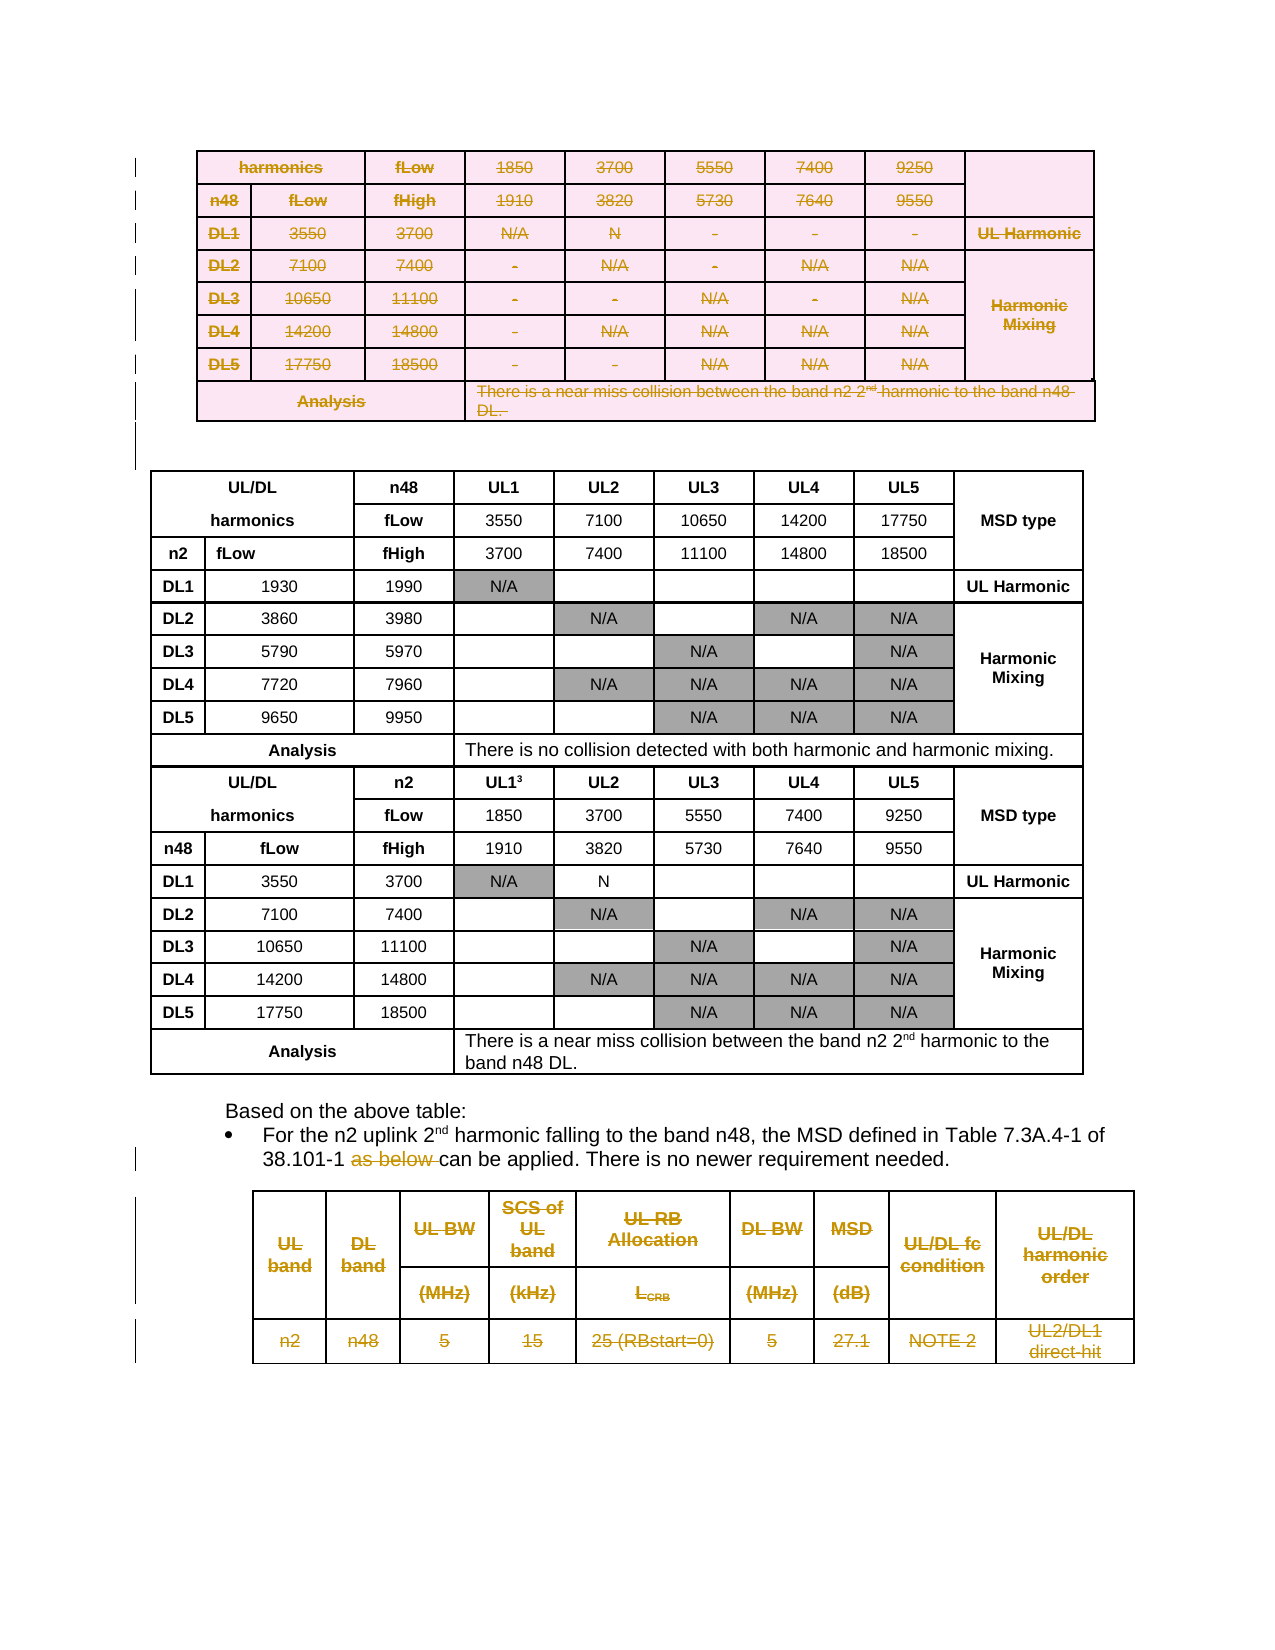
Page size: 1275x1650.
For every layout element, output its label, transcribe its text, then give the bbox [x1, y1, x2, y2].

table_cell 3820 [555, 833, 653, 864]
table_cell 11100 [655, 538, 753, 568]
table_cell 14800 [755, 538, 853, 568]
table_cell DL1 [152, 866, 204, 897]
table_cell 3980 [355, 604, 453, 634]
table_cell DL3 [152, 636, 204, 667]
table_cell [755, 932, 853, 962]
table_cell N/A [655, 964, 753, 995]
table_cell 9950 [355, 702, 453, 733]
table_cell [490, 1320, 575, 1363]
table_cell 5550 [655, 800, 753, 831]
table_cell N/A [855, 932, 953, 962]
table_cell N/A [855, 997, 953, 1028]
table_cell UL3 [655, 768, 753, 798]
table_cell [815, 1268, 888, 1317]
table_cell 3860 [206, 604, 353, 634]
table_cell N/A [755, 964, 853, 995]
table_cell n2 [355, 768, 453, 798]
table_cell 10650 [206, 932, 353, 962]
table_cell N/A [555, 604, 653, 634]
table_cell N/A [855, 964, 953, 995]
table_cell DL5 [152, 702, 204, 733]
table_cell N/A [655, 997, 753, 1028]
table_cell 5970 [355, 636, 453, 667]
table_cell [655, 866, 753, 897]
table_cell N/A [555, 669, 653, 700]
table_cell 3550 [455, 505, 553, 536]
table_header [890, 1192, 995, 1317]
table_cell 7100 [555, 505, 653, 536]
table_cell 3700 [355, 866, 453, 897]
table_cell N/A [855, 636, 953, 667]
table_header MSD type [955, 472, 1082, 568]
table_cell [555, 571, 653, 601]
table_cell 17750 [855, 505, 953, 536]
table_cell DL2 [152, 899, 204, 929]
table_cell N/A [755, 997, 853, 1028]
table_cell 17750 [206, 997, 353, 1028]
table_cell DL4 [152, 669, 204, 700]
table_cell N/A [655, 669, 753, 700]
table_header UL1 [455, 472, 553, 503]
table_cell 18500 [355, 997, 453, 1028]
table_header [401, 1192, 488, 1266]
table_cell N/A [655, 702, 753, 733]
table_cell UL4 [755, 768, 853, 798]
table_cell 1930 [206, 571, 353, 601]
table_cell [555, 997, 653, 1028]
table_cell [731, 1320, 813, 1363]
table_cell [755, 866, 853, 897]
table_cell MSD type [955, 768, 1082, 864]
table_cell fHigh [355, 833, 453, 864]
table_cell UL Harmonic [955, 866, 1082, 897]
table_cell UL5 [855, 768, 953, 798]
table_cell fLow [355, 800, 453, 831]
table_cell N/A [755, 899, 853, 929]
table_cell [577, 1320, 729, 1363]
table_header UL2 [555, 472, 653, 503]
table_header [327, 1192, 399, 1317]
table_cell 7100 [206, 899, 353, 929]
table_cell [455, 899, 553, 929]
table_cell [655, 604, 753, 634]
table_cell [997, 1320, 1133, 1363]
table_cell [455, 636, 553, 667]
table_cell 7400 [555, 538, 653, 568]
table_cell fLow [355, 505, 453, 536]
table_cell 7400 [755, 800, 853, 831]
table_cell 14200 [755, 505, 853, 536]
table_header UL5 [855, 472, 953, 503]
table_header UL/DL [152, 472, 353, 503]
table_cell [577, 1268, 729, 1317]
table_cell N/A [755, 702, 853, 733]
table_cell 9250 [855, 800, 953, 831]
table_cell n48 [152, 833, 204, 864]
table_cell UL13 [455, 768, 553, 798]
table_cell [455, 997, 553, 1028]
table_cell fHigh [355, 538, 453, 568]
table_header [997, 1192, 1133, 1317]
table_cell [490, 1268, 575, 1317]
table_cell 11100 [355, 932, 453, 962]
table_cell N/A [655, 932, 753, 962]
table_cell 7640 [755, 833, 853, 864]
table_cell Analysis [152, 735, 453, 765]
table_header [815, 1192, 888, 1266]
table_header [731, 1192, 813, 1266]
table_cell DL4 [152, 964, 204, 995]
table_cell harmonics [152, 503, 353, 536]
table_cell [401, 1268, 488, 1317]
table_cell N [555, 866, 653, 897]
table_cell 14800 [355, 964, 453, 995]
table_cell There is a near miss collision between the band n2 2nd harmonic to the band n48 DL. [455, 1030, 1082, 1073]
table_cell [655, 571, 753, 601]
table_header [490, 1192, 575, 1266]
table_cell [455, 604, 553, 634]
table_cell [755, 636, 853, 667]
table_cell [555, 702, 653, 733]
table_cell [655, 899, 753, 929]
table_cell N/A [455, 866, 553, 897]
table_cell fLow [206, 538, 353, 568]
table_cell 9650 [206, 702, 353, 733]
table_cell There is no collision detected with both harmonic and harmonic mixing. [455, 735, 1082, 765]
table_cell 5790 [206, 636, 353, 667]
table_cell N/A [655, 636, 753, 667]
table_cell 18500 [855, 538, 953, 568]
table_cell DL5 [152, 997, 204, 1028]
table_cell [455, 964, 553, 995]
table_cell DL1 [152, 571, 204, 601]
table_cell Analysis [152, 1030, 453, 1073]
table_cell DL2 [152, 604, 204, 634]
table_cell 5730 [655, 833, 753, 864]
table_header UL4 [755, 472, 853, 503]
table_cell N/A [855, 669, 953, 700]
table_header n48 [355, 472, 453, 503]
table_cell 1910 [455, 833, 553, 864]
table_cell [555, 932, 653, 962]
table_cell fLow [206, 833, 353, 864]
table_cell [327, 1320, 399, 1363]
table_cell 1990 [355, 571, 453, 601]
table_cell N/A [555, 899, 653, 929]
table_cell DL3 [152, 932, 204, 962]
table_cell [455, 932, 553, 962]
table_cell UL2 [555, 768, 653, 798]
table_cell [855, 571, 953, 601]
table_header [577, 1192, 729, 1266]
table_cell 7720 [206, 669, 353, 700]
table_cell [731, 1268, 813, 1317]
table_cell 7960 [355, 669, 453, 700]
table_cell [455, 669, 553, 700]
table_cell n2 [152, 538, 204, 568]
table_cell UL Harmonic [955, 571, 1082, 601]
table_cell [755, 571, 853, 601]
table_cell [555, 636, 653, 667]
table_cell 9550 [855, 833, 953, 864]
table_cell N/A [555, 964, 653, 995]
table_header UL3 [655, 472, 753, 503]
table_cell [254, 1320, 325, 1363]
table_cell [455, 702, 553, 733]
list For the n2 uplink 2nd harmonic falling to the band n48, the MSD defined in Table 7.3A.4-1 of 38.101-1 can be applied. There is no newer requirement needed. [225, 1123, 1125, 1171]
table_header [254, 1192, 325, 1317]
table_cell [855, 866, 953, 897]
table_cell UL/DL [152, 768, 353, 798]
table_cell 1850 [455, 800, 553, 831]
table_cell 10650 [655, 505, 753, 536]
table_cell N/A [455, 571, 553, 601]
table_cell N/A [855, 899, 953, 929]
table_cell N/A [855, 702, 953, 733]
table_cell 7400 [355, 899, 453, 929]
table_cell [401, 1320, 488, 1363]
table_cell harmonics [152, 798, 353, 831]
table_cell N/A [755, 669, 853, 700]
table_cell 14200 [206, 964, 353, 995]
table_cell 3700 [455, 538, 553, 568]
table_cell Harmonic Mixing [955, 604, 1082, 733]
table_cell 3550 [206, 866, 353, 897]
table_cell 3700 [555, 800, 653, 831]
table_cell N/A [755, 604, 853, 634]
table_cell [815, 1320, 888, 1363]
table_cell Harmonic Mixing [955, 899, 1082, 1028]
table_cell [890, 1320, 995, 1363]
table_cell N/A [855, 604, 953, 634]
text Based on the above table: [150, 1099, 1125, 1123]
